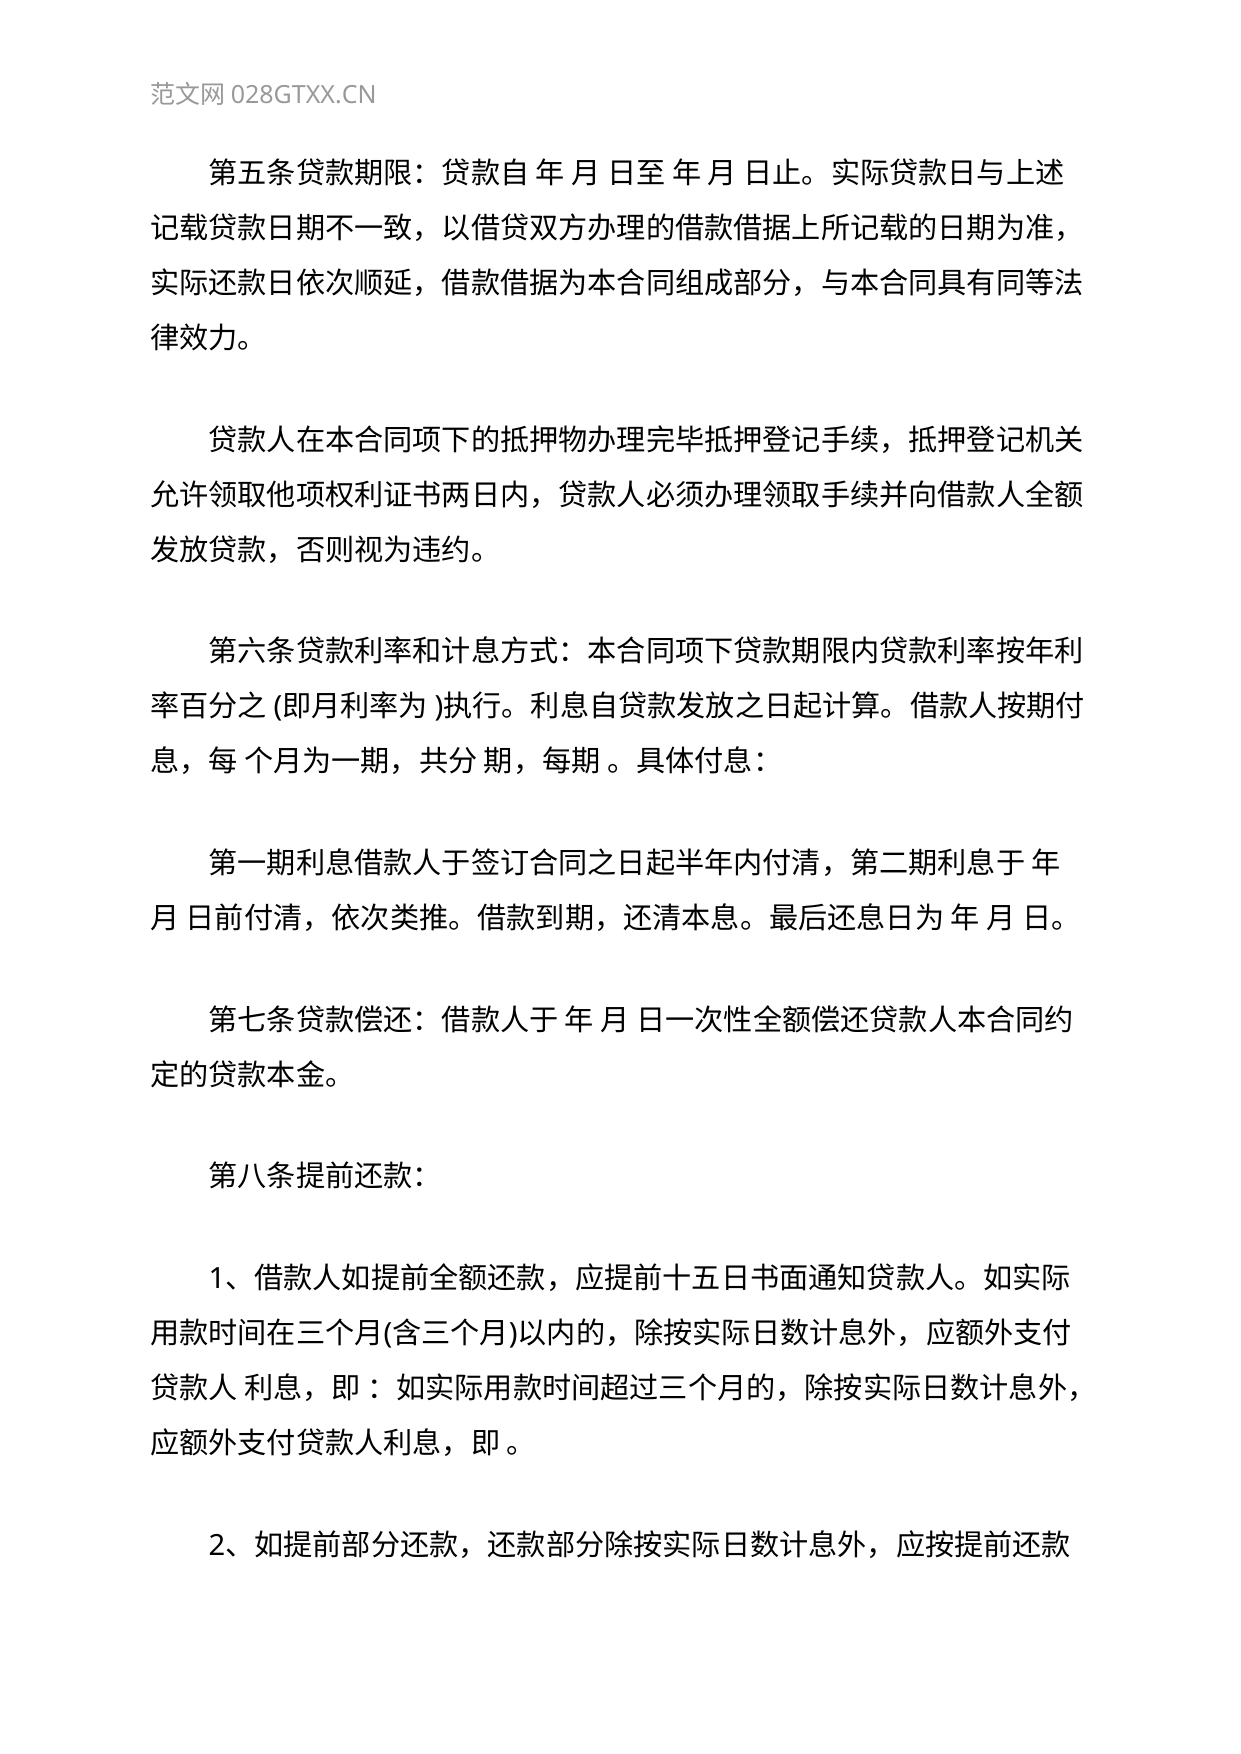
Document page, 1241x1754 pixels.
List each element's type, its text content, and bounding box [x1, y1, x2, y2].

text 第一期利息借款人于签订合同之日起半年内付清，第二期利息于 年 月 日前付清，依次类推。借款到期，还清本息。最后还息日为 年 月 日。 [150, 840, 1090, 937]
text 第七条贷款偿还：借款人于 年 月 日一次性全额偿还贷款人本合同约定的贷款本金。 [150, 996, 1090, 1093]
text 第六条贷款利率和计息方式：本合同项下贷款期限内贷款利率按年利率百分之 (即月利率为 )执行。利息自贷款发放之日起计算。借款人按期付息，每 个月为一期，共分 期，每期 。具体付息： [150, 628, 1090, 780]
text 贷款人在本合同项下的抵押物办理完毕抵押登记手续，抵押登记机关允许领取他项权利证书两日内，贷款人必须办理领取手续并向借款人全额发放贷款，否则视为违约。 [150, 416, 1090, 568]
text 第五条贷款期限：贷款自 年 月 日至 年 月 日止。实际贷款日与上述记载贷款日期不一致，以借贷双方办理的借款借据上所记载的日期为准，实际还款日依次顺延，借款借据为本合同组成部分，与本合同具有同等法律效力。 [150, 150, 1090, 357]
text 1、借款人如提前全额还款，应提前十五日书面通知贷款人。如实际用款时间在三个月(含三个月)以内的，除按实际日数计息外，应额外支付贷款人 利息，即 ：如实际用款时间超过三个月的，除按实际日数计息外，应额外支付贷款人利息，即 。 [150, 1255, 1090, 1462]
text 第八条提前还款： [150, 1153, 1090, 1195]
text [150, 1521, 1090, 1564]
